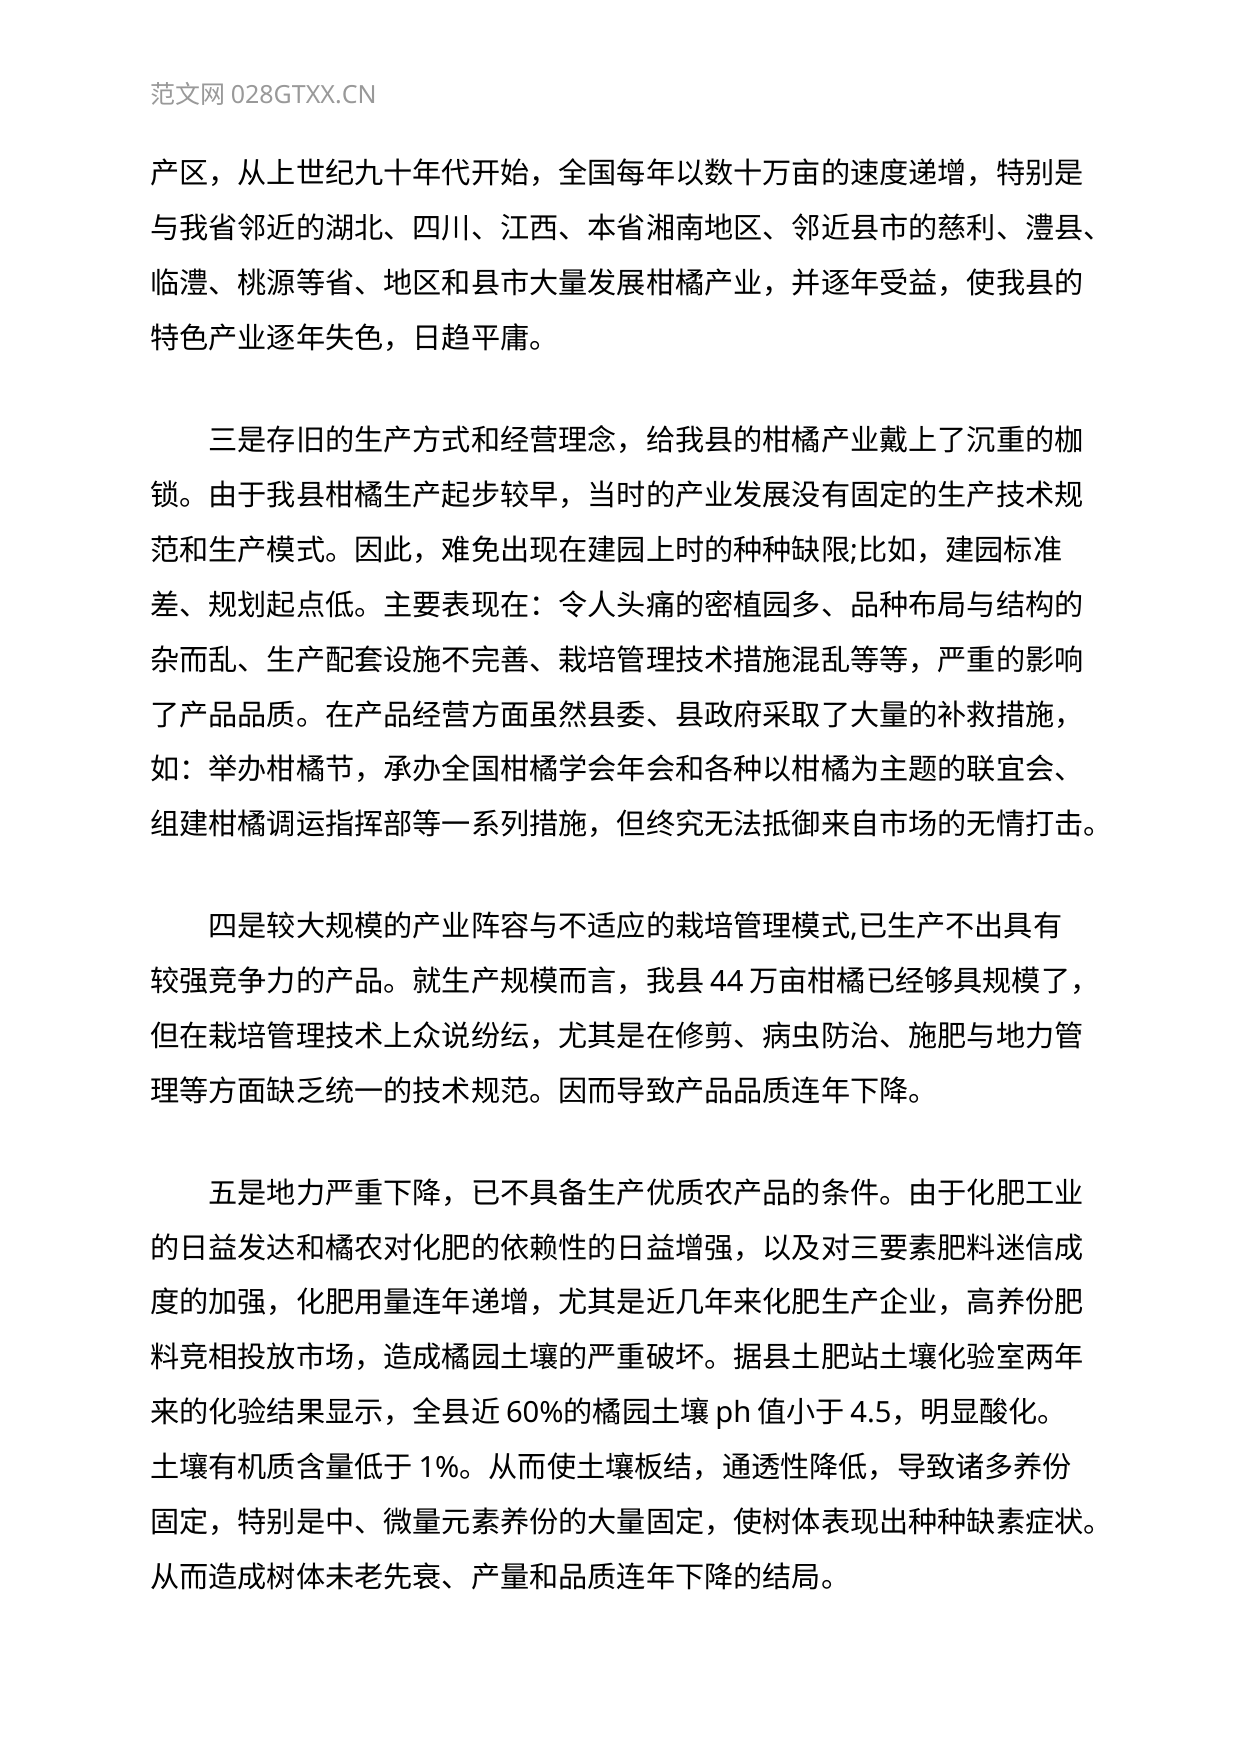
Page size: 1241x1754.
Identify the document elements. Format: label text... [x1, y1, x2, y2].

text 三是存旧的生产方式和经营理念，给我县的柑橘产业戴上了沉重的枷锁。由于我县柑橘生产起步较早，当时的产业发展没有固定的生产技术规范和生产模式。因此，难免出现在建园上时的种种缺限;比如，建园标准差、规划起点低。主要表现在：令人头痛的密植园多、品种布局与结构的杂而乱、生产配套设施不完善、栽培管理技术措施混乱等等，严重的影响了产品品质。在产品经营方面虽然县委、县政府采取了大量的补救措施，如：举办柑橘节，承办全国柑橘学会年会和各种以柑橘为主题的联宜会、组建柑橘调运指挥部等一系列措施，但终究无法抵御来自市场的无情打击。 [150, 416, 1090, 843]
text 五是地力严重下降，已不具备生产优质农产品的条件。由于化肥工业的日益发达和橘农对化肥的依赖性的日益增强，以及对三要素肥料迷信成度的加强，化肥用量连年递增，尤其是近几年来化肥生产企业，高养份肥料竞相投放市场，造成橘园土壤的严重破坏。据县土肥站土壤化验室两年来的化验结果显示，全县近60%的橘园土壤ph值小于4.5，明显酸化。土壤有机质含量低于1%。从而使土壤板结，通透性降低，导致诸多养份固定，特别是中、微量元素养份的大量固定，使树体表现出种种缺素症状。从而造成树体未老先衰、产量和品质连年下降的结局。 [150, 1169, 1090, 1596]
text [150, 150, 1090, 357]
text 四是较大规模的产业阵容与不适应的栽培管理模式,已生产不出具有较强竞争力的产品。就生产规模而言，我县44万亩柑橘已经够具规模了，但在栽培管理技术上众说纷纭，尤其是在修剪、病虫防治、施肥与地力管理等方面缺乏统一的技术规范。因而导致产品品质连年下降。 [150, 903, 1090, 1110]
